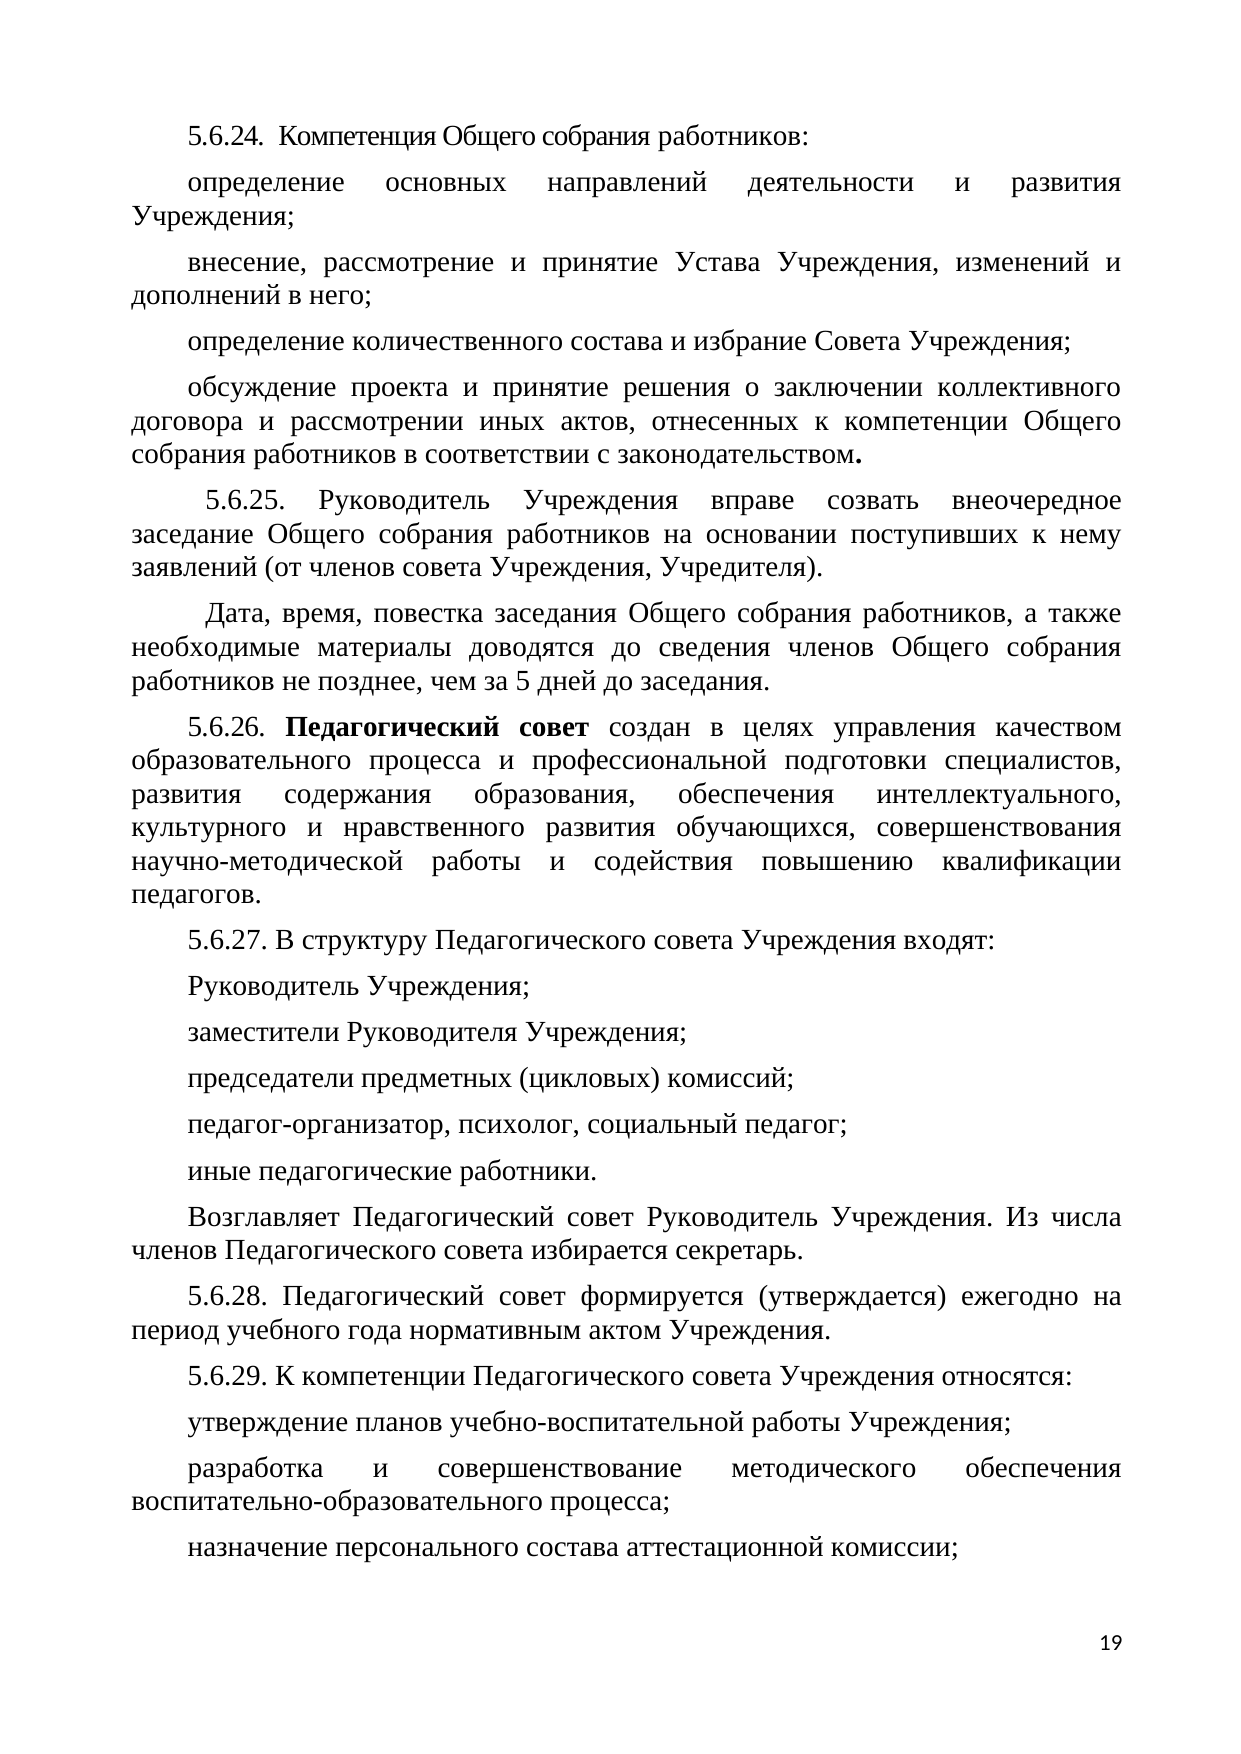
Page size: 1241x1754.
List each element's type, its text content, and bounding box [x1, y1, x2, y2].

text 5.6.28. Педагогический совет формируется (утверждается) ежегодно на период учебного года нормативным актом Учреждения. [131, 1278, 1122, 1345]
text иные педагогические работники. [131, 1153, 1122, 1186]
text Дата, время, повестка заседания Общего собрания работников, а также необходимые материалы доводятся до сведения членов Общего собрания работников не позднее, чем за 5 дней до заседания. [131, 596, 1122, 696]
text Возглавляет Педагогический совет Руководитель Учреждения. Из числа членов Педагогического совета избирается секретарь. [131, 1199, 1122, 1266]
text утверждение планов учебно-воспитательной работы Учреждения; [131, 1404, 1122, 1437]
text Руководитель Учреждения; [131, 968, 1122, 1002]
text назначение персонального состава аттестационной комиссии; [131, 1529, 1122, 1563]
text 5.6.26. Педагогический совет создан в целях управления качеством образовательного процесса и профессиональной подготовки специалистов, развития содержания образования, обеспечения интеллектуального, культурного и нравственного развития обучающихся, совершенствования научно-методической работы и содействия повышению квалификации педагогов. [131, 709, 1122, 910]
text определение количественного состава и избрание Совета Учреждения; [131, 323, 1122, 357]
text внесение, рассмотрение и принятие Устава Учреждения, изменений и дополнений в него; [131, 244, 1122, 311]
text педагог-организатор, психолог, социальный педагог; [131, 1107, 1122, 1140]
text 5.6.24. Компетенция Общего собрания работников: [131, 118, 1122, 152]
text разработка и совершенствование методического обеспечения воспитательно-образовательного процесса; [131, 1450, 1122, 1517]
text 5.6.29. К компетенции Педагогического совета Учреждения относятся: [131, 1358, 1122, 1391]
text определение основных направлений деятельности и развития Учреждения; [131, 164, 1122, 231]
text 5.6.25. Руководитель Учреждения вправе созвать внеочередное заседание Общего собрания работников на основании поступивших к нему заявлений (от членов совета Учреждения, Учредителя). [131, 482, 1122, 583]
text 5.6.27. В структуру Педагогического совета Учреждения входят: [131, 922, 1122, 956]
text председатели предметных (цикловых) комиссий; [131, 1061, 1122, 1094]
text заместители Руководителя Учреждения; [131, 1014, 1122, 1048]
text обсуждение проекта и принятие решения о заключении коллективного договора и рассмотрении иных актов, отнесенных к компетенции Общего собрания работников в соответствии с законодательством. [131, 369, 1122, 470]
